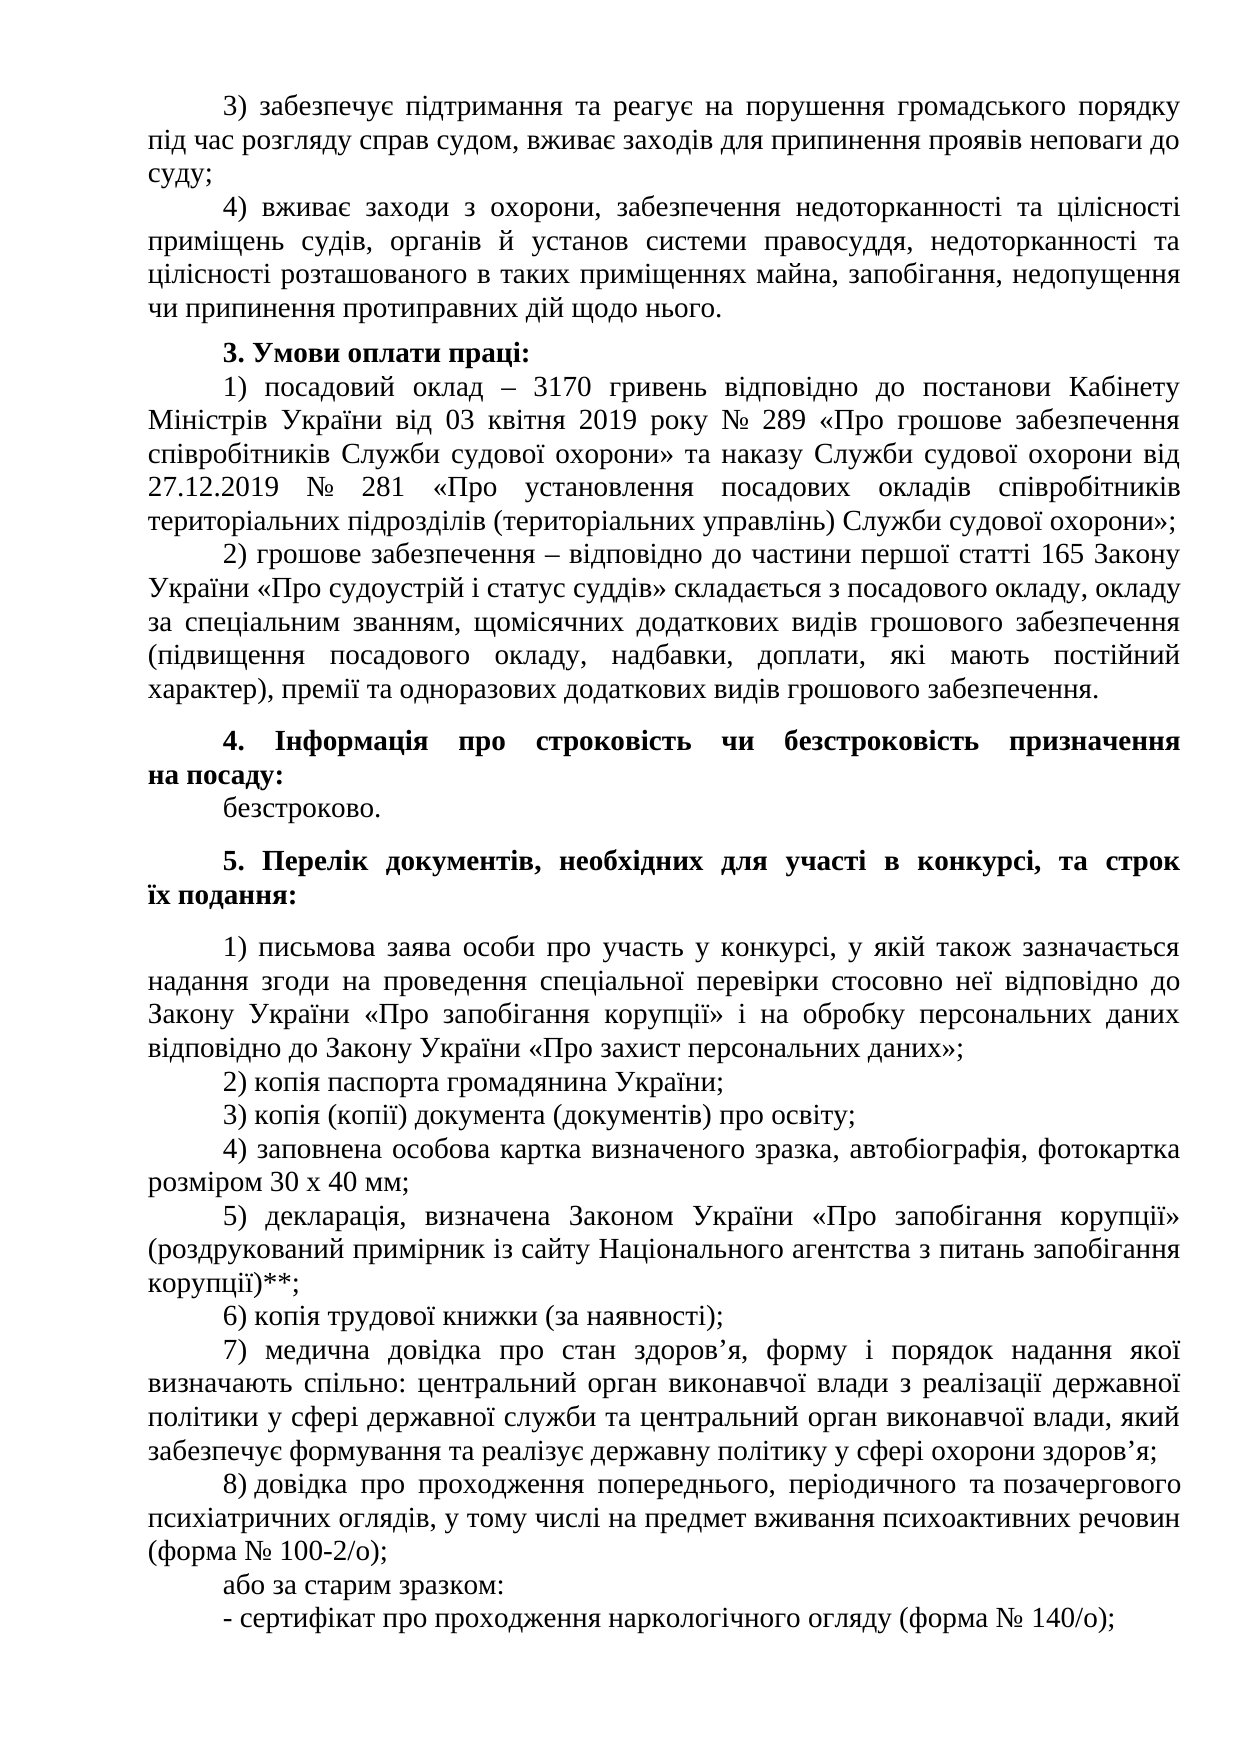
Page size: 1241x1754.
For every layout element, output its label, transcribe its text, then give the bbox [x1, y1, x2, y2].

text 1) письмова заява особи про участь у конкурсі, у якій також зазначається надання згоди на проведення спеціальної перевірки стосовно неї відповідно до Закону України «Про запобігання корупції» і на обробку персональних даних відповідно до Закону України «Про захист персональних даних»; [148, 929, 1181, 1064]
text 2) копія паспорта громадянина України; [148, 1064, 1181, 1097]
text - сертифікат про проходження наркологічного огляду (форма № 140/о); [148, 1600, 1181, 1634]
text 4) вживає заходи з охорони, забезпечення недоторканності та цілісності приміщень судів, органів й установ системи правосуддя, недоторканності та цілісності розташованого в таких приміщеннях майна, запобігання, недопущення чи припинення протиправних дій щодо нього. [148, 189, 1181, 323]
text або за старим зразком: [148, 1567, 1181, 1600]
text 2) грошове забезпечення – відповідно до частини першої статті 165 Закону України «Про судоустрій і статус суддів» складається з посадового окладу, окладу за спеціальним званням, щомісячних додаткових видів грошового забезпечення (підвищення посадового окладу, надбавки, доплати, які мають постійний характер), премії та одноразових додаткових видів грошового забезпечення. [148, 537, 1181, 704]
text 3) забезпечує підтримання та реагує на порушення громадського порядку під час розгляду справ судом, вживає заходів для припинення проявів неповаги до суду; [148, 88, 1181, 189]
text 1) посадовий оклад – 3170 гривень відповідно до постанови Кабінету Міністрів України від 03 квітня 2019 року № 289 «Про грошове забезпечення співробітників Служби судової охорони» та наказу Служби судової охорони від 27.12.2019 № 281 «Про установлення посадових окладів співробітників територіальних підрозділів (територіальних управлінь) Служби судової охорони»; [148, 369, 1181, 537]
text 3. Умови оплати праці: [223, 335, 1181, 369]
text 5) декларація, визначена Законом України «Про запобігання корупції» (роздрукований примірник із сайту Національного агентства з питань запобігання корупції)**; [148, 1198, 1181, 1298]
text 3) копія (копії) документа (документів) про освіту; [148, 1097, 1181, 1131]
text 4. Інформація про строковість чи безстроковість призначення на посаду: [148, 723, 1181, 791]
text безстроково. [148, 791, 1181, 824]
text 7) медична довідка про стан здоров’я, форму і порядок надання якої визначають спільно: центральний орган виконавчої влади з реалізації державної політики у сфері державної служби та центральний орган виконавчої влади, який забезпечує формування та реалізує державну політику у сфері охорони здоров’я; [148, 1332, 1181, 1466]
text 5. Перелік документів, необхідних для участі в конкурсі, та строк їх подання: [148, 843, 1181, 910]
text 4) заповнена особова картка визначеного зразка, автобіографія, фотокартка розміром 30 х ; [148, 1131, 1181, 1198]
text 8) довідка про проходження попереднього, періодичного та позачергового психіатричних оглядів, у тому числі на предмет вживання психоактивних речовин (форма № 100-2/о); [148, 1466, 1181, 1567]
text 6) копія трудової книжки (за наявності); [148, 1298, 1181, 1332]
